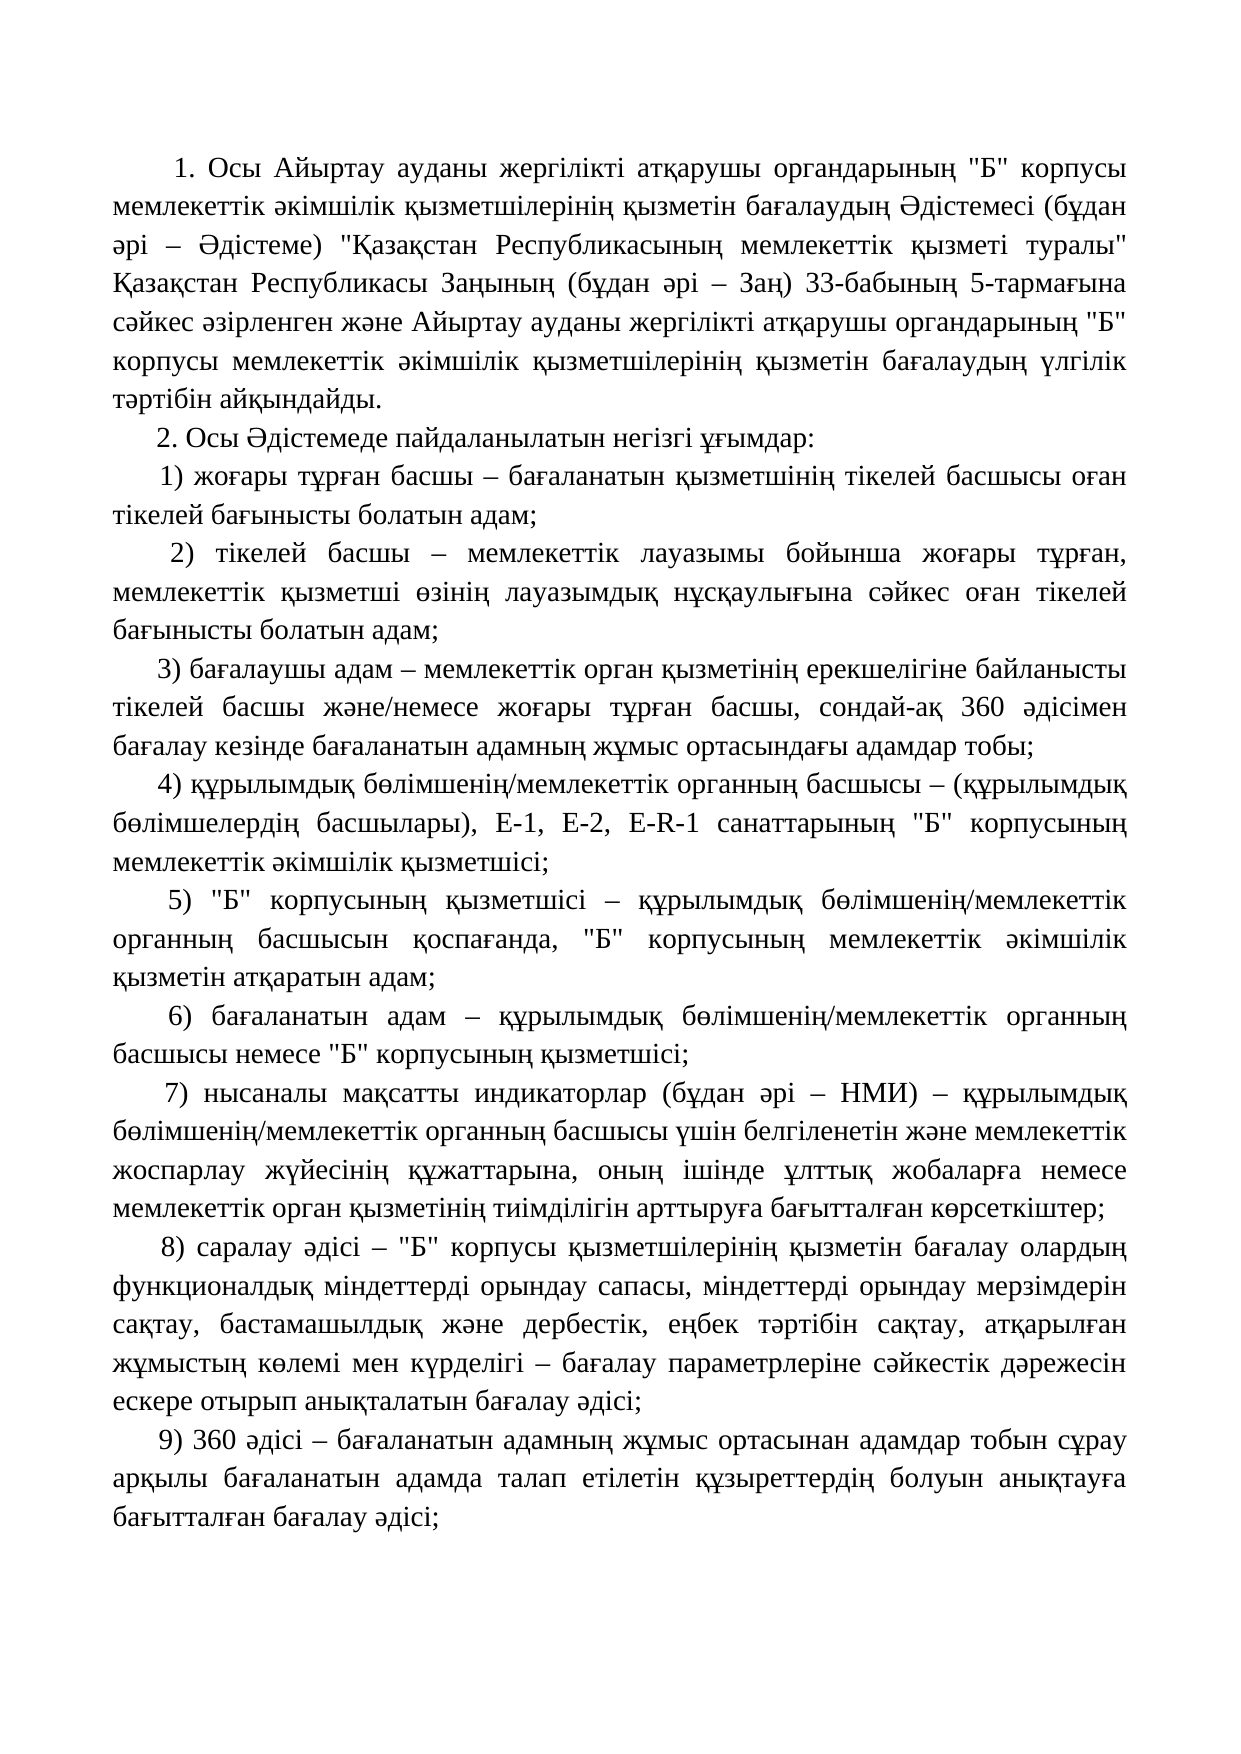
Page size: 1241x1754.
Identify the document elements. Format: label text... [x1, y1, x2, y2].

text 1. Осы Айыртау ауданы жергілікті атқарушы органдарының "Б" корпусы мемлекеттік әкімшілік қызметшілерінің қызметін бағалаудың Әдістемесі (бұдан әрі – Әдістеме) "Қазақстан Республикасының мемлекеттік қызметі туралы" Қазақстан Республикасы Заңының (бұдан әрі – Заң) 33-бабының 5-тармағына сәйкес әзірленген және Айыртау ауданы жергілікті атқарушы органдарының "Б" корпусы мемлекеттік әкімшілік қызметшілерінің қызметін бағалаудың үлгілік тәртібін айқындайды. [112, 150, 1128, 415]
text 4) құрылымдық бөлімшенің/мемлекеттік органның басшысы – (құрылымдық бөлімшелердің басшылары), Е-1, Е-2, E-R-1 санаттарының "Б" корпусының мемлекеттік әкімшілік қызметшісі; [112, 767, 1128, 877]
text 7) нысаналы мақсатты индикаторлар (бұдан әрі – НМИ) – құрылымдық бөлімшенің/мемлекеттік органның басшысы үшін белгіленетін және мемлекеттік жоспарлау жүйесінің құжаттарына, оның ішінде ұлттық жобаларға немесе мемлекеттік орган қызметінің тиімділігін арттыруға бағытталған көрсеткіштер; [112, 1075, 1128, 1224]
text 2. Осы Әдістемеде пайдаланылатын негізгі ұғымдар: [112, 420, 1128, 453]
text 8) саралау әдісі – "Б" корпусы қызметшілерінің қызметін бағалау олардың функционалдық міндеттерді орындау сапасы, міндеттерді орындау мерзімдерін сақтау, бастамашылдық және дербестік, еңбек тәртібін сақтау, атқарылған жұмыстың көлемі мен күрделігі – бағалау параметрлеріне сәйкестік дәрежесін ескере отырып анықталатын бағалау әдісі; [112, 1229, 1128, 1417]
text 3) бағалаушы адам – мемлекеттік орган қызметінің ерекшелігіне байланысты тікелей басшы және/немесе жоғары тұрған басшы, сондай-ақ 360 әдісімен бағалау кезінде бағаланатын адамның жұмыс ортасындағы адамдар тобы; [112, 651, 1128, 762]
text 2) тікелей басшы – мемлекеттік лауазымы бойынша жоғары тұрған, мемлекеттік қызметші өзінің лауазымдық нұсқаулығына сәйкес оған тікелей бағынысты болатын адам; [112, 535, 1128, 646]
text 1) жоғары тұрған басшы – бағаланатын қызметшінің тікелей басшысы оған тікелей бағынысты болатын адам; [112, 458, 1128, 530]
text 9) 360 әдісі – бағаланатын адамның жұмыс ортасынан адамдар тобын сұрау арқылы бағаланатын адамда талап етілетін құзыреттердің болуын анықтауға бағытталған бағалау әдісі; [112, 1422, 1128, 1532]
text 5) "Б" корпусының қызметшісі – құрылымдық бөлімшенің/мемлекеттік органның басшысын қоспағанда, "Б" корпусының мемлекеттік әкімшілік қызметін атқаратын адам; [112, 882, 1128, 993]
text 6) бағаланатын адам – құрылымдық бөлімшенің/мемлекеттік органның басшысы немесе "Б" корпусының қызметшісі; [112, 998, 1128, 1070]
